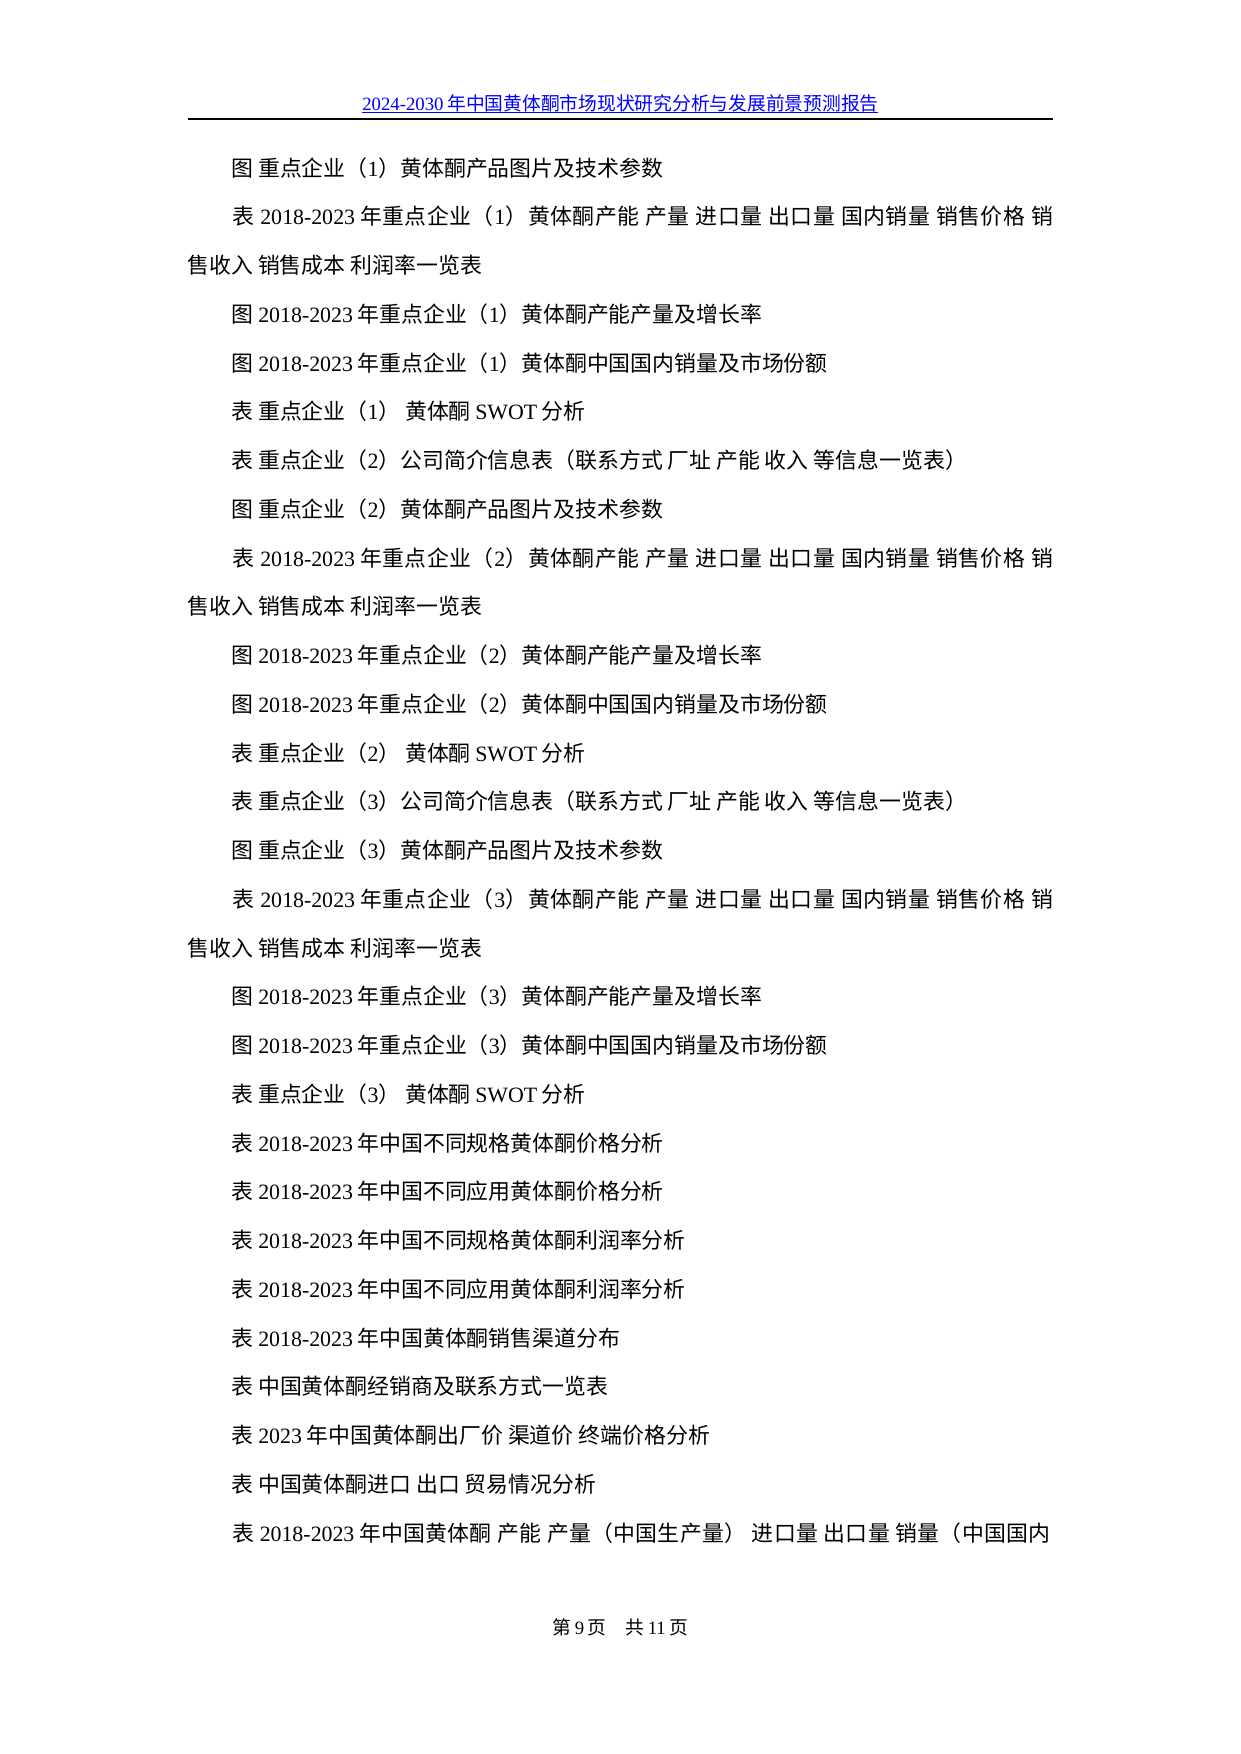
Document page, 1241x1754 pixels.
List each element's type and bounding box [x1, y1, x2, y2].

text [187, 150, 1053, 1548]
